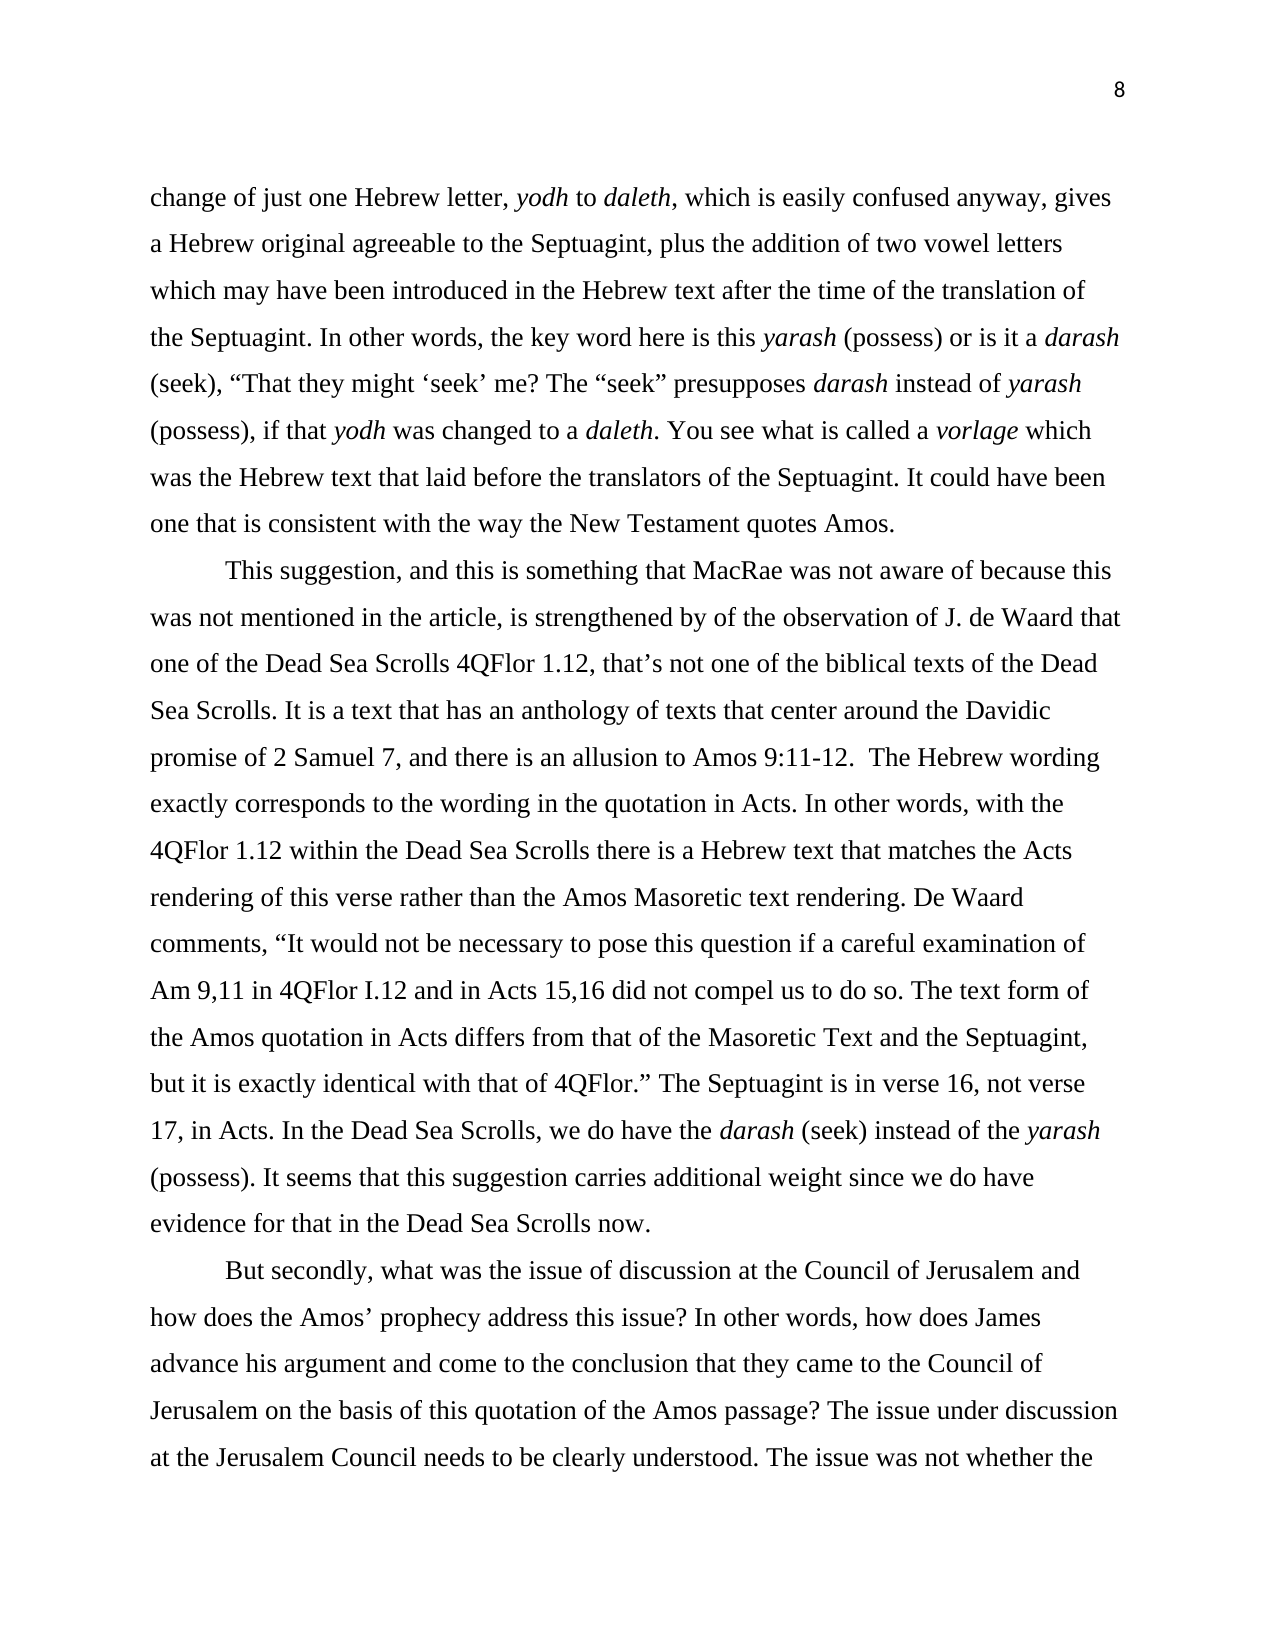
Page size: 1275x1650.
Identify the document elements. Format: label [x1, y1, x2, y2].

text [150, 181, 1125, 538]
text [150, 554, 1125, 1472]
